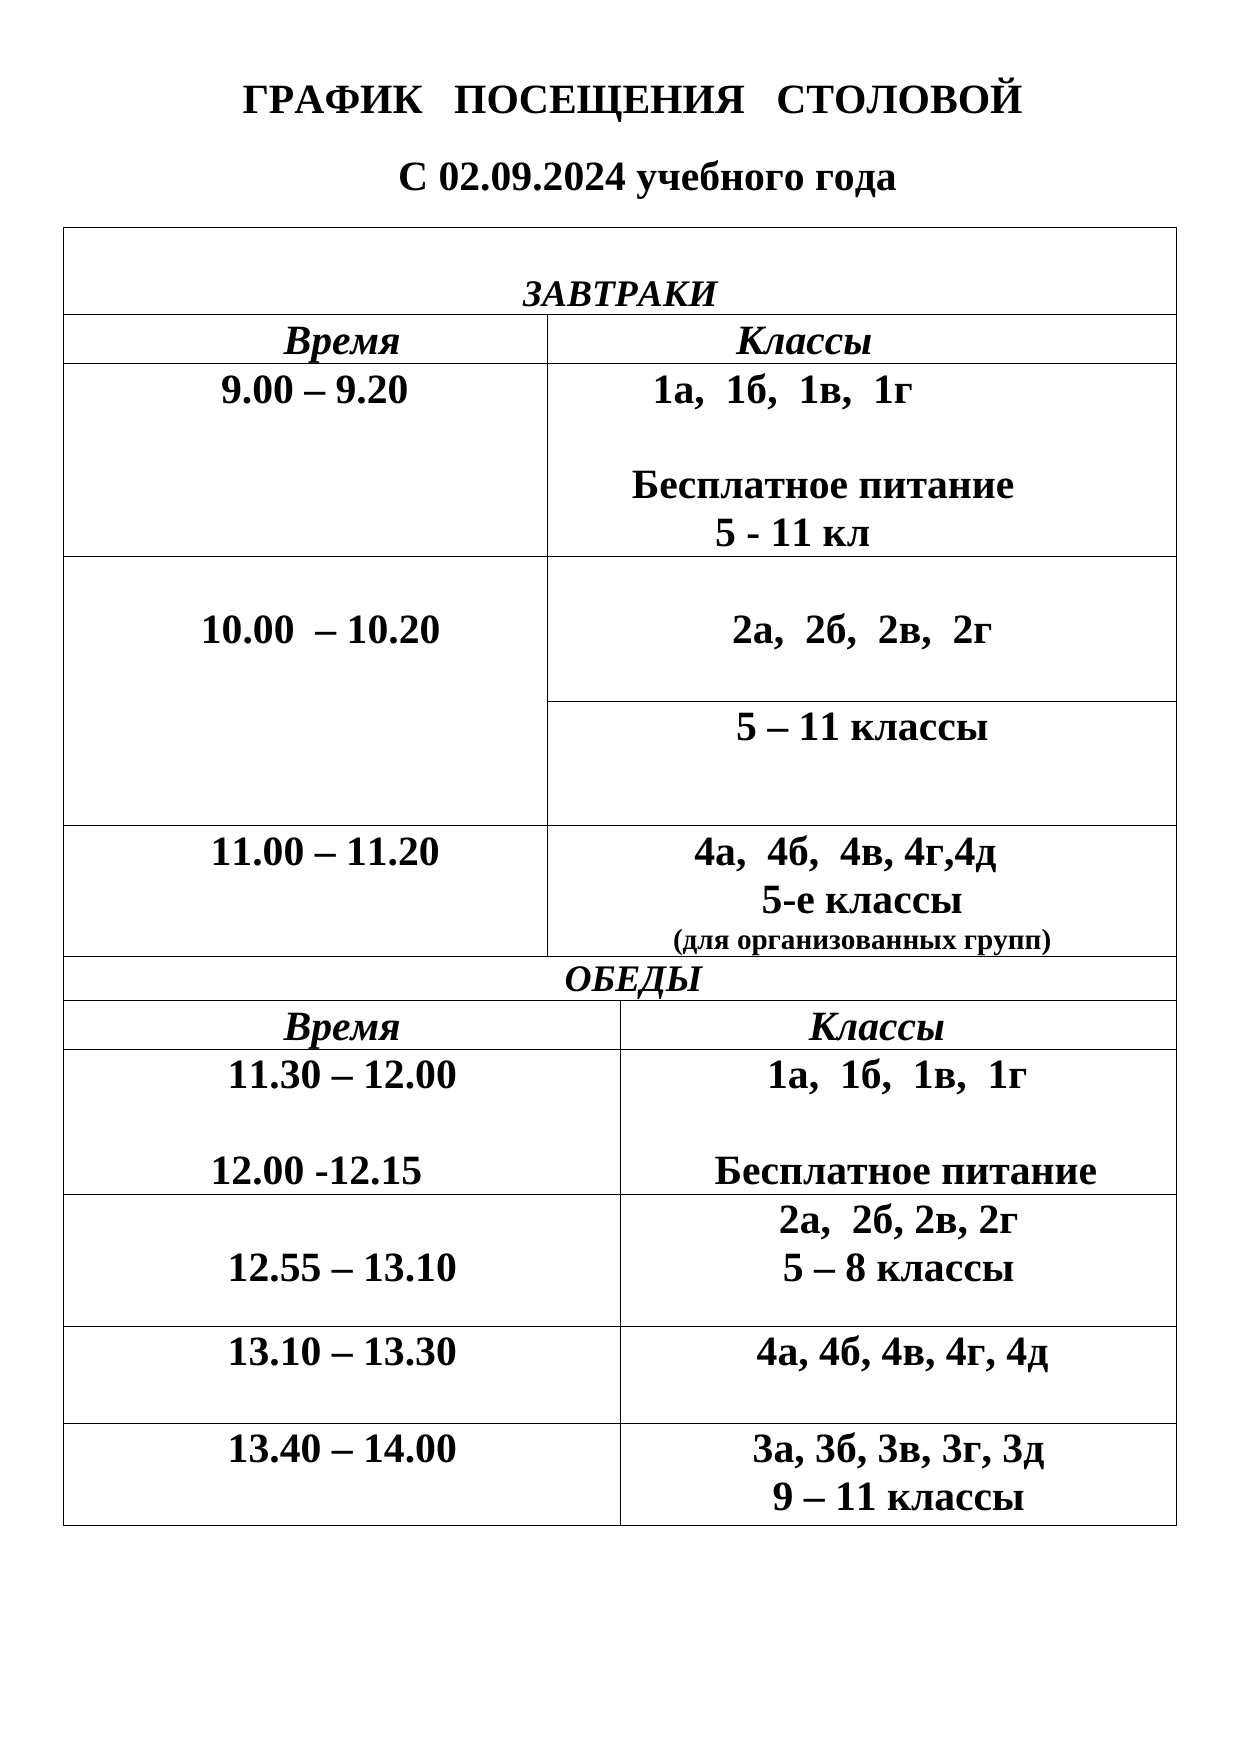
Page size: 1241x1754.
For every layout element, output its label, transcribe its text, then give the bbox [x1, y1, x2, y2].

table_cell 12.55 – 13.10 [64, 1195, 620, 1326]
table_cell ОБЕДЫ [64, 957, 1176, 1000]
table_cell 1а, 1б, 1в, 1г Бесплатное питание 5 - 11 кл [548, 364, 1176, 556]
table_cell 5 – 11 классы [548, 702, 1176, 825]
table_cell Классы [621, 1001, 1176, 1049]
table_cell 4а, 4б, 4в, 4г, 4д [621, 1327, 1176, 1422]
table_cell 13.10 – 13.30 [64, 1327, 620, 1422]
table_cell 11.00 – 11.20 [64, 826, 547, 956]
table_header ЗАВТРАКИ [64, 228, 1176, 314]
table_cell 2а, 2б, 2в, 2г [548, 557, 1176, 701]
table_cell 13.40 – 14.00 [64, 1424, 620, 1525]
table_cell 10.00 – 10.20 [64, 557, 547, 825]
table_cell Время [64, 1001, 620, 1049]
table_cell 9.00 – 9.20 [64, 364, 547, 556]
table_cell 11.30 – 12.00 12.00 -12.15 [64, 1050, 620, 1194]
text ГРАФИК ПОСЕЩЕНИЯ СТОЛОВОЙ [75, 75, 1165, 123]
table_cell 4а, 4б, 4в, 4г,4д е классы (для организованных групп) [548, 826, 1176, 956]
table_cell 1а, 1б, 1в, 1г Бесплатное питание [621, 1050, 1176, 1194]
text С 02.09.2024 учебного года [75, 151, 1165, 199]
table_cell Время [64, 315, 547, 363]
table_cell Классы [548, 315, 1176, 363]
table_cell 3а, 3б, 3в, 3г, 3д 9 – 11 классы [621, 1424, 1176, 1525]
table_cell 2а, 2б, 2в, 2г 5 – 8 классы [621, 1195, 1176, 1326]
